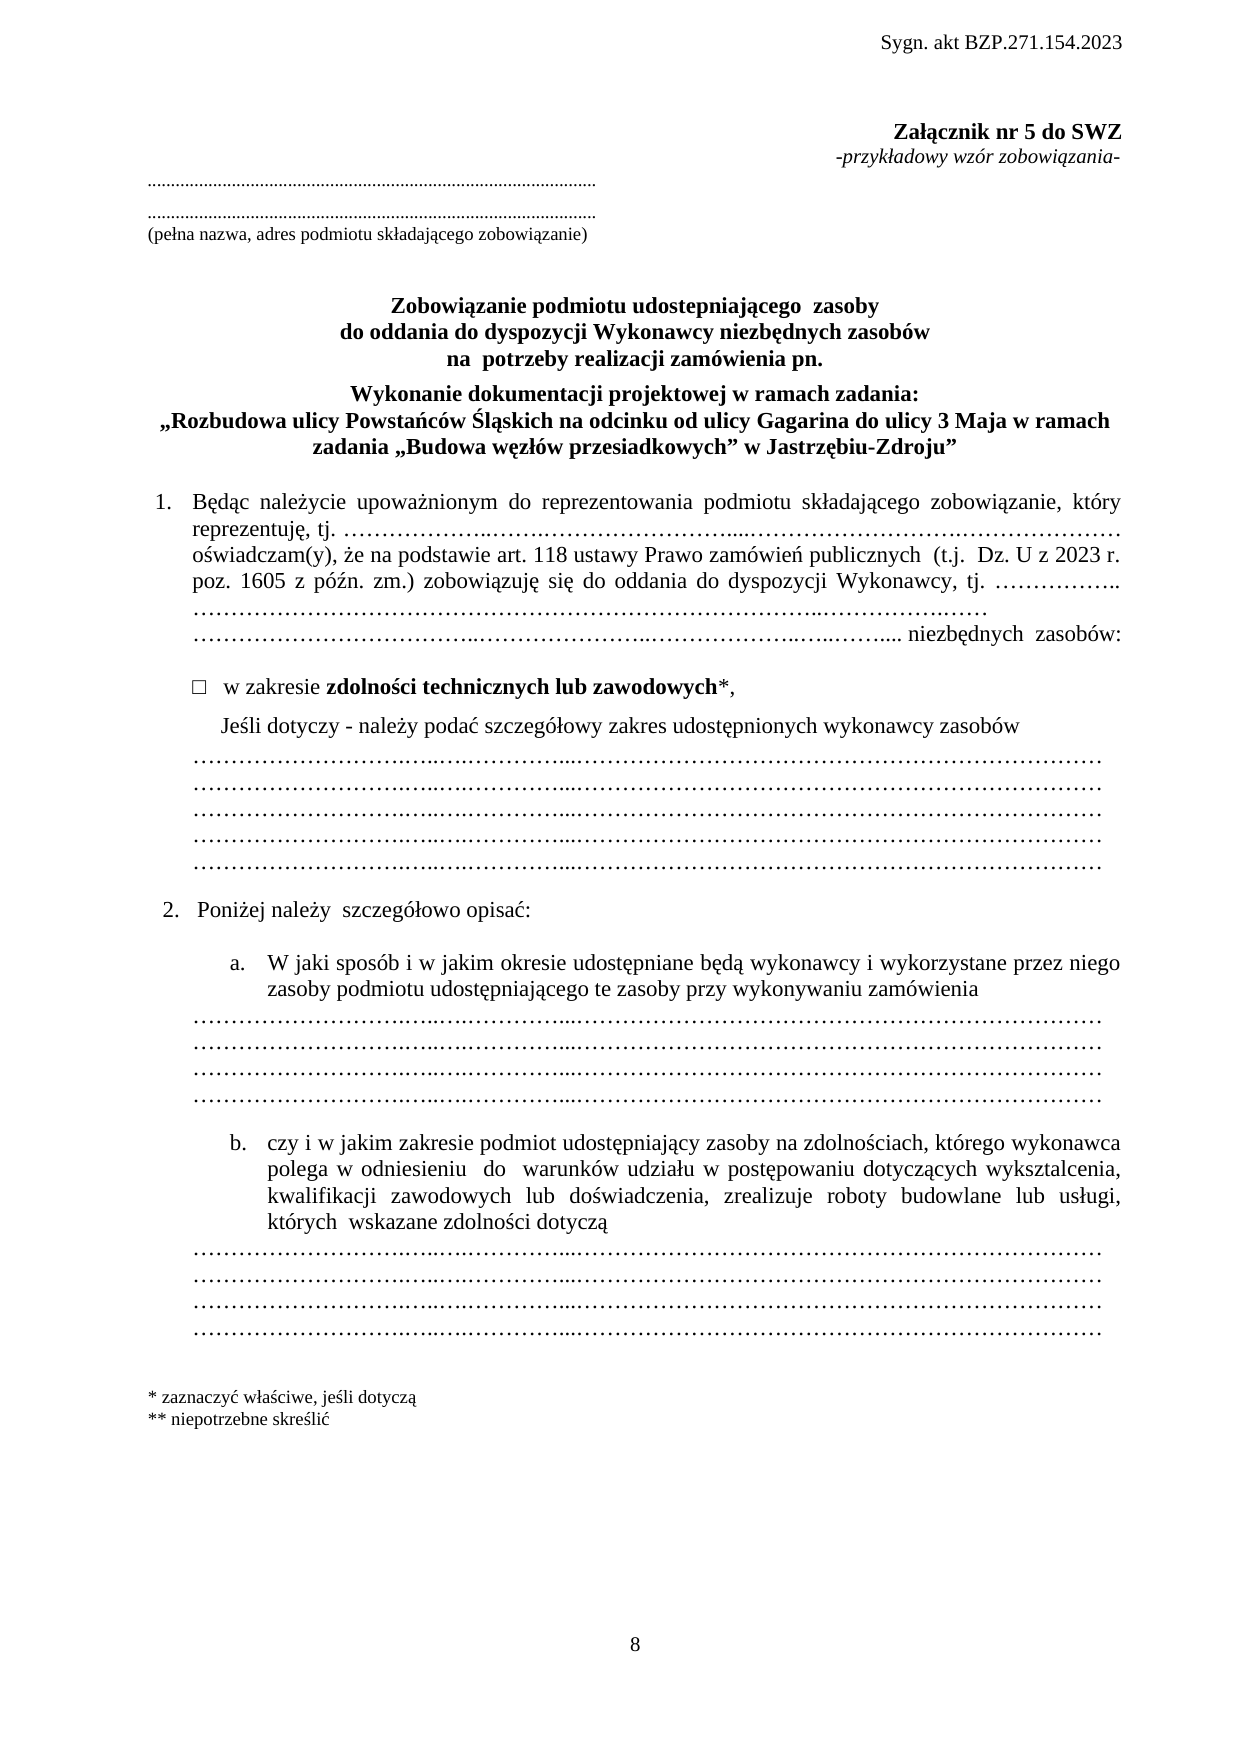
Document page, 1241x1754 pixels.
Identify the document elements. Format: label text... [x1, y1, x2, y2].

list czy i w jakim zakresie podmiot udostępniający zasoby na zdolnościach, którego wykonawca polega w odniesieniu do warunków udziału w postępowaniu dotyczących wyksztalcenia, kwalifikacji zawodowych lub doświadczenia, zrealizuje roboty budowlane lub usługi, których wskazane zdolności dotyczą [229, 1129, 1122, 1234]
text „Rozbudowa ulicy Powstańców Śląskich na odcinku od ulicy Gagarina do ulicy 3 Maja w ramach zadania „Budowa węzłów przesiadkowych” w Jastrzębiu-Zdroju” [148, 407, 1122, 459]
text * zaznaczyć właściwe, jeśli dotyczą [148, 1386, 1122, 1408]
text ……………………….…..….…………...…………………………………………………………… [192, 848, 1122, 874]
text ................................................................................................ [148, 168, 1122, 190]
text ……………………….…..….…………...…………………………………………………………… [192, 769, 1122, 795]
text ……………………….…..….…………...…………………………………………………………… [192, 1287, 1122, 1313]
text na potrzeby realizacji zamówienia pn. [148, 344, 1122, 371]
text ……………………….…..….…………...…………………………………………………………… [192, 795, 1122, 822]
text ……………………….…..….…………...…………………………………………………………… [192, 742, 1122, 769]
list Będąc należycie upoważnionym do reprezentowania podmiotu składającego zobowiązanie, który reprezentuję, tj. ………………..…….……………………....……………………….………………… oświadczam(y), że na podstawie art. 118 ustawy Prawo zamówień publicznych (t.j. Dz. U z 2023 r. poz. 1605 z późn. zm.) zobowiązuję się do oddania do dyspozycji Wykonawcy, tj. ……………..………………………………………………………………………..…………….…… ………………………………..…………………..………………..…..…….... niezbędnych zasobów: [154, 488, 1122, 646]
list W jaki sposób i w jakim okresie udostępniane będą wykonawcy i wykorzystane przez niego zasoby podmiotu udostępniającego te zasoby przy wykonywaniu zamówienia [229, 949, 1122, 1002]
text ……………………….…..….…………...…………………………………………………………… [192, 1261, 1122, 1287]
text □ w zakresie zdolności technicznych lub zawodowych*, [192, 673, 1122, 699]
text ……………………….…..….…………...…………………………………………………………… [192, 1002, 1122, 1028]
text ……………………….…..….…………...…………………………………………………………… [192, 1081, 1122, 1107]
text ……………………….…..….…………...…………………………………………………………… [192, 1054, 1122, 1081]
text do oddania do dyspozycji Wykonawcy niezbędnych zasobów [148, 318, 1122, 344]
text ................................................................................................ [148, 201, 1122, 222]
text (pełna nazwa, adres podmiotu składającego zobowiązanie) [148, 222, 1122, 244]
text ……………………….…..….…………...…………………………………………………………… [192, 1028, 1122, 1054]
text ……………………….…..….…………...…………………………………………………………… [192, 1313, 1122, 1340]
text ……………………….…..….…………...…………………………………………………………… [192, 822, 1122, 848]
text Wykonanie dokumentacji projektowej w ramach zadania: [148, 381, 1122, 407]
text ** niepotrzebne skreślić [148, 1408, 1122, 1429]
text -przykładowy wzór zobowiązania- [148, 144, 1122, 168]
text ……………………….…..….…………...…………………………………………………………… [192, 1234, 1122, 1261]
text 2. Poniżej należy szczegółowo opisać: [162, 896, 1122, 923]
text Zobowiązanie podmiotu udostepniającego zasoby [148, 292, 1122, 318]
text Załącznik nr 5 do SWZ [148, 118, 1122, 144]
text Jeśli dotyczy - należy podać szczegółowy zakres udostępnionych wykonawcy zasobów [192, 712, 1122, 739]
